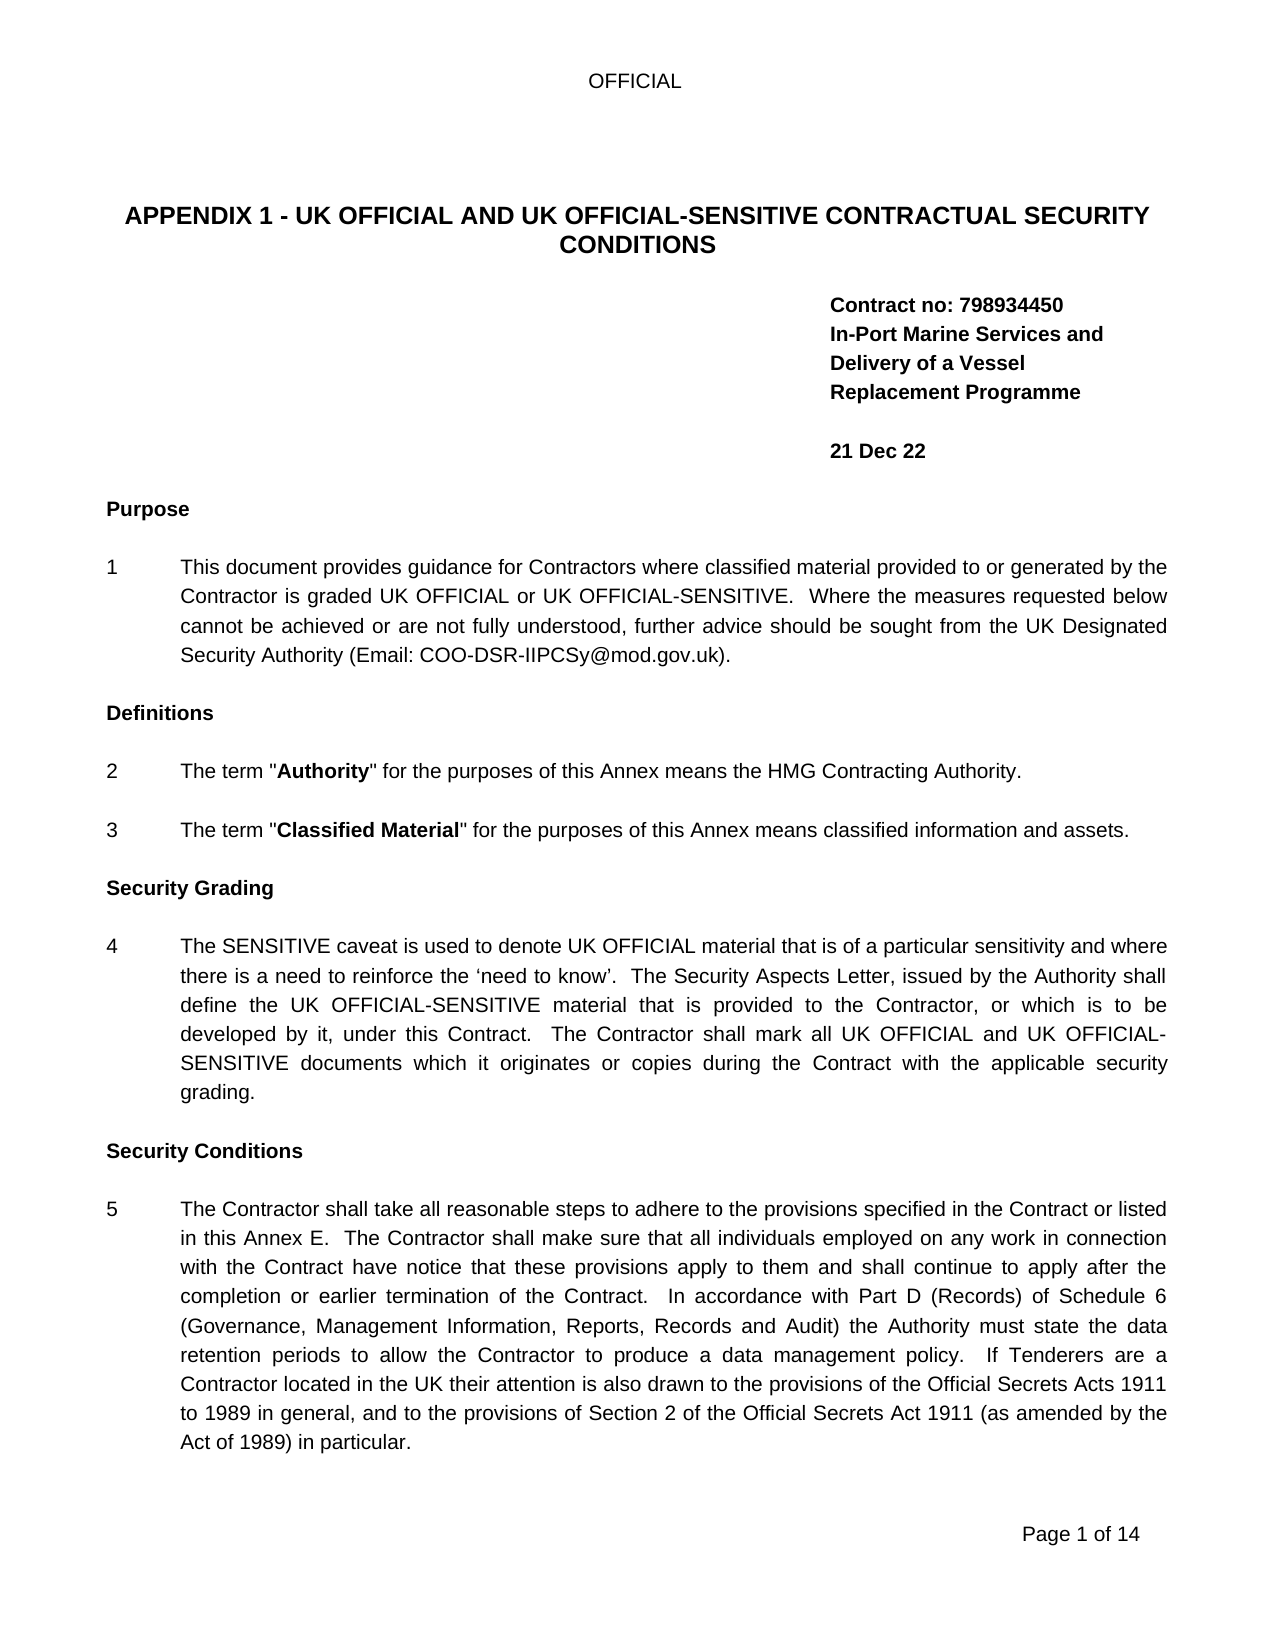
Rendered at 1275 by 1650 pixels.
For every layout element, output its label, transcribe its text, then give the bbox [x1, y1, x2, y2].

text In-Port Marine Services and Delivery of a Vessel Replacement Programme [830, 317, 1125, 404]
text Security Grading [106, 871, 1169, 900]
text Purpose [106, 492, 1169, 521]
text The SENSITIVE caveat is used to denote UK OFFICIAL material that is of a particular sensitivity and where there is a need to reinforce the ‘need to know’. The Security Aspects Letter, issued by the Authority shall define the UK OFFICIAL-SENSITIVE material that is provided to the Contractor, or which is to be developed by it, under this Contract. The Contractor shall mark all UK OFFICIAL and UK OFFICIAL-SENSITIVE documents which it originates or copies during the Contract with the applicable security grading. [106, 929, 1169, 1104]
text Definitions [106, 696, 1169, 725]
text Security Conditions [106, 1133, 1169, 1162]
text Contract no: 798934450 [830, 287, 1125, 317]
text The term "Authority" for the purposes of this Annex means the HMG Contracting Authority. [106, 754, 1169, 783]
text The term "Classified Material" for the purposes of this Annex means classified information and assets. [106, 812, 1169, 842]
text The Contractor shall take all reasonable steps to adhere to the provisions specified in the Contract or listed in this Annex E. The Contractor shall make sure that all individuals employed on any work in connection with the Contract have notice that these provisions apply to them and shall continue to apply after the completion or earlier termination of the Contract. In accordance with Part D (Records) of Schedule 6 (Governance, Management Information, Reports, Records and Audit) the Authority must state the data retention periods to allow the Contractor to produce a data management policy. If Tenderers are a Contractor located in the UK their attention is also drawn to the provisions of the Official Secrets Acts 1911 to 1989 in general, and to the provisions of Section 2 of the Official Secrets Act 1911 (as amended by the Act of 1989) in particular. [106, 1192, 1169, 1454]
text APPENDIX 1 - UK OFFICIAL AND UK OFFICIAL-SENSITIVE CONTRACTUAL SECURITY CONDITIONS [106, 200, 1169, 259]
list This document provides guidance for Contractors where classified material provided to or generated by the Contractor is graded UK OFFICIAL or UK OFFICIAL-SENSITIVE. Where the measures requested below cannot be achieved or are not fully understood, further advice should be sought from the UK Designated Security Authority (Email: COO-DSR-IIPCSy@mod.gov.uk). [106, 550, 1169, 667]
text 21 Dec 22 [830, 433, 1125, 462]
